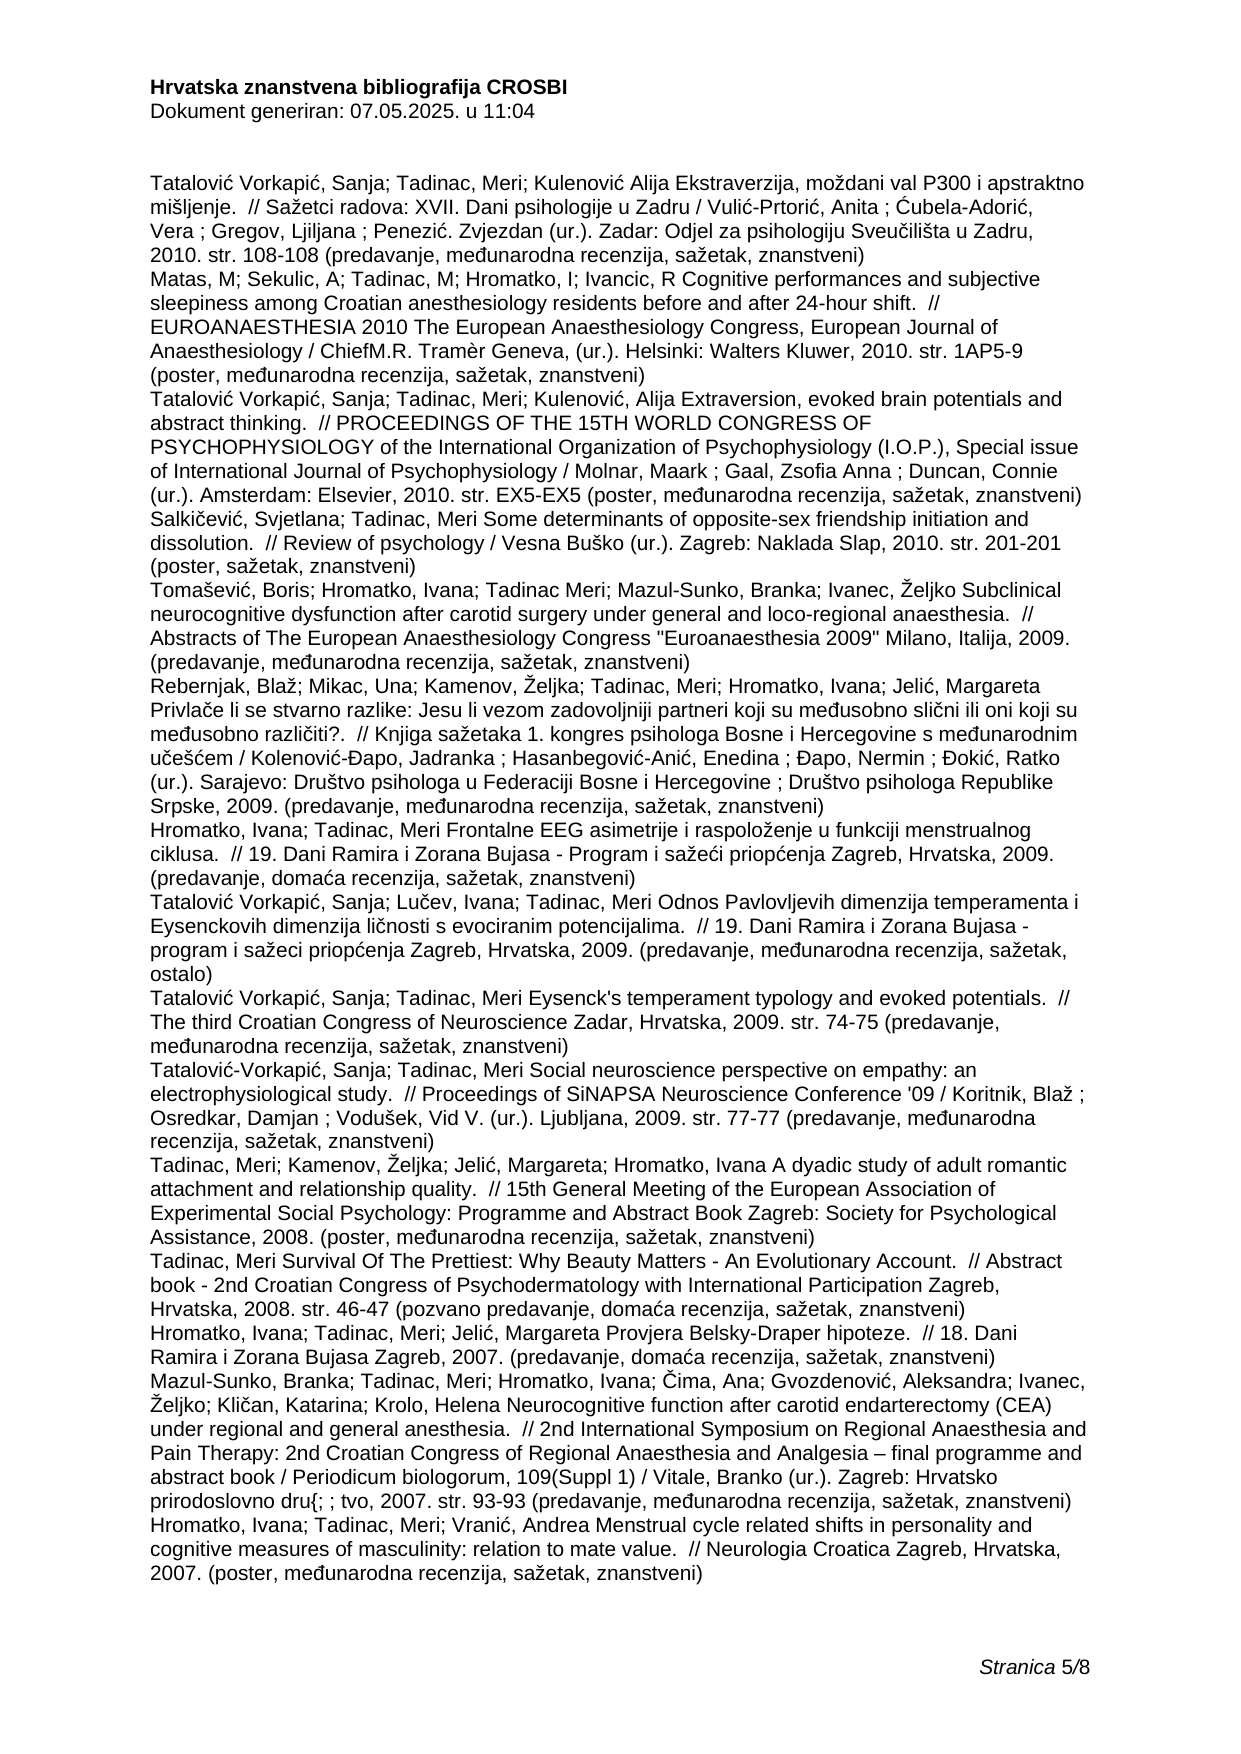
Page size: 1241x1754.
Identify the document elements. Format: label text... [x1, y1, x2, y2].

text Mazul-Sunko, Branka; Tadinac, Meri; Hromatko, Ivana; Čima, Ana; Gvozdenović, Aleksandra; Ivanec, Željko; Kličan, Katarina; Krolo, Helena [150, 1369, 1090, 1513]
text Tadinac, Meri [150, 1249, 1090, 1321]
text Tatalović-Vorkapić, Sanja; Tadinac, Meri [150, 1057, 1090, 1153]
text Hromatko, Ivana; Tadinac, Meri; Jelić, Margareta [150, 1321, 1090, 1369]
text Tatalović Vorkapić, Sanja; Tadinac, Meri; Kulenović, Alija [150, 387, 1090, 506]
text Hromatko, Ivana; Tadinac, Meri [150, 818, 1090, 890]
text Matas, M; Sekulic, A; Tadinac, M; Hromatko, I; Ivancic, R [150, 267, 1090, 387]
text Tatalović Vorkapić, Sanja; Tadinac, Meri [150, 986, 1090, 1057]
text Tomašević, Boris; Hromatko, Ivana; Tadinac Meri; Mazul-Sunko, Branka; Ivanec, Željko [150, 578, 1090, 674]
text Salkičević, Svjetlana; Tadinac, Meri [150, 506, 1090, 578]
text Rebernjak, Blaž; Mikac, Una; Kamenov, Željka; Tadinac, Meri; Hromatko, Ivana; Jelić, Margareta [150, 674, 1090, 818]
text Hromatko, Ivana; Tadinac, Meri; Vranić, Andrea [150, 1513, 1090, 1584]
text Tatalović Vorkapić, Sanja; Tadinac, Meri; Kulenović Alija [150, 171, 1090, 267]
text Tatalović Vorkapić, Sanja; Lučev, Ivana; Tadinac, Meri [150, 890, 1090, 986]
text Tadinac, Meri; Kamenov, Željka; Jelić, Margareta; Hromatko, Ivana [150, 1153, 1090, 1249]
